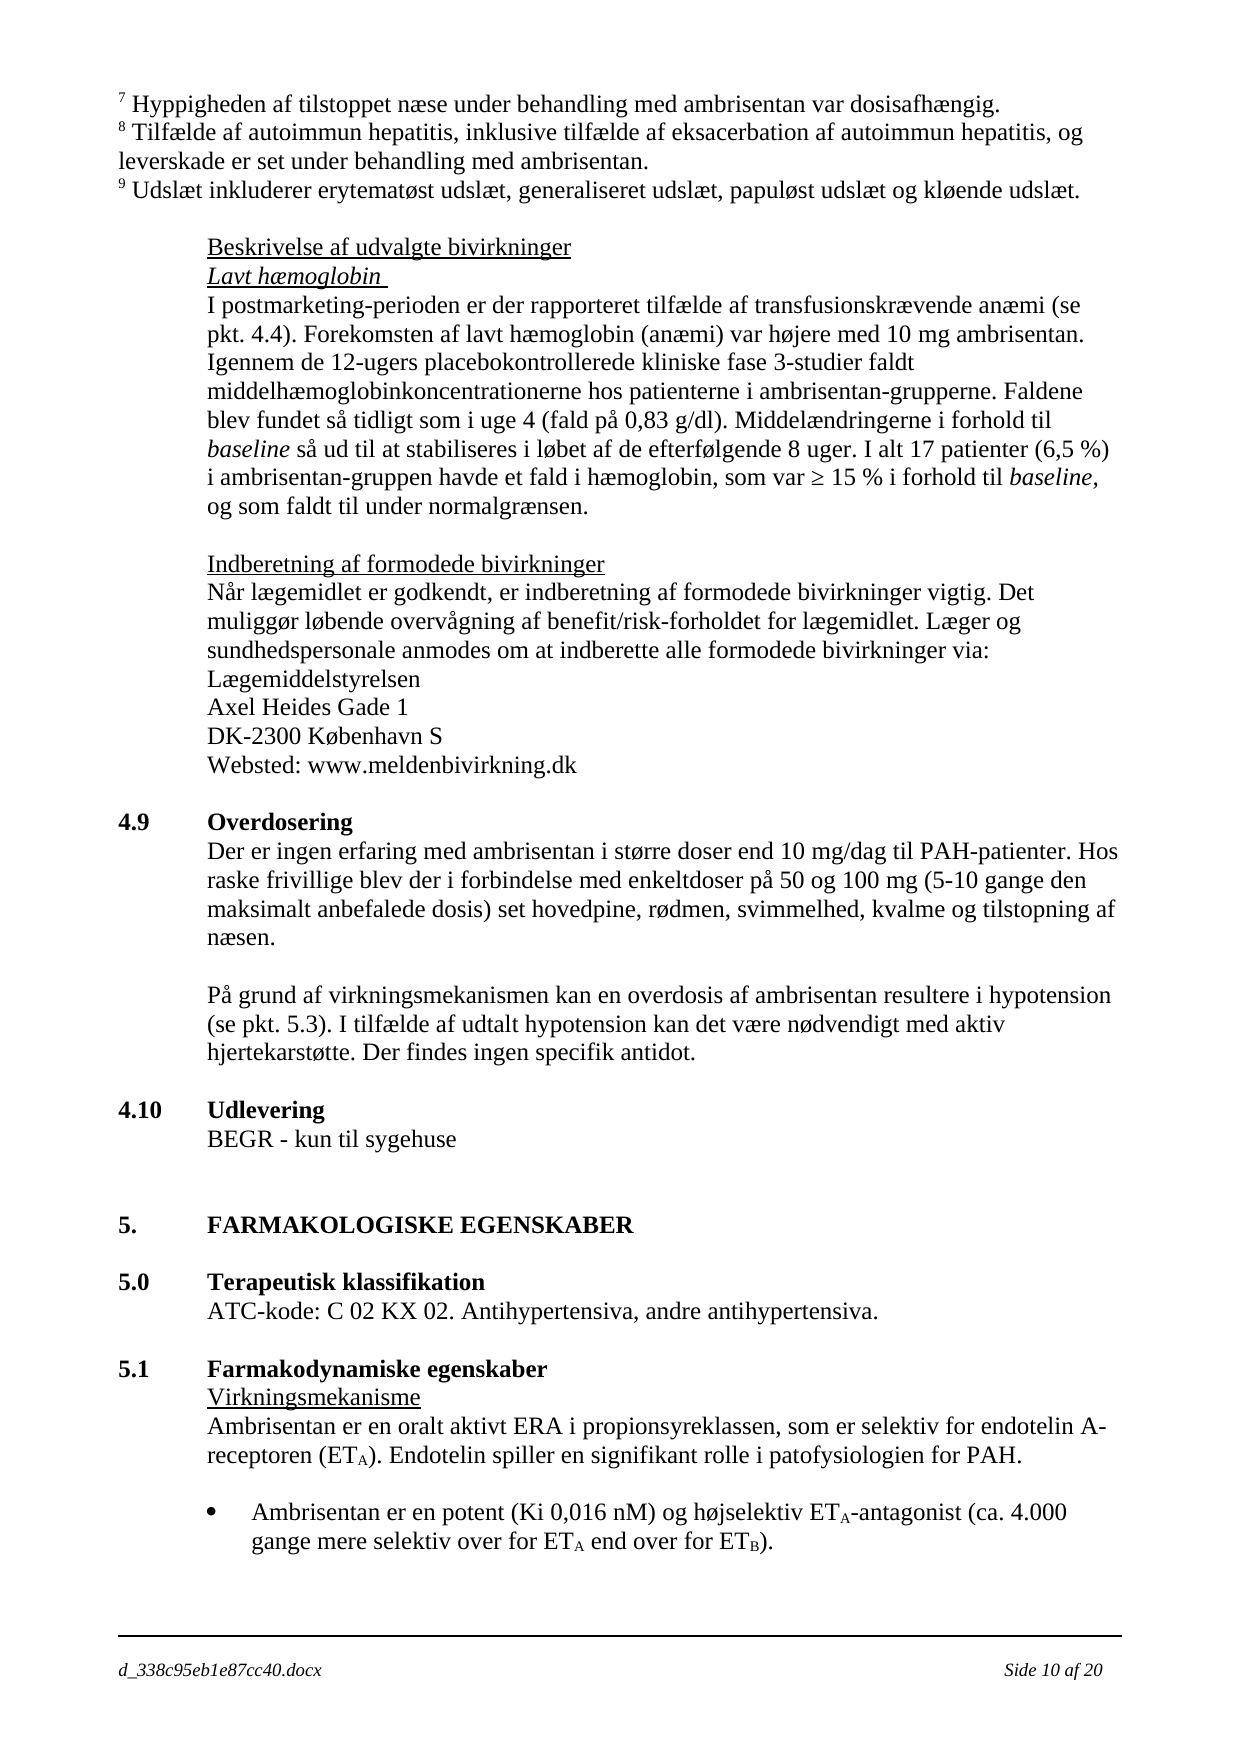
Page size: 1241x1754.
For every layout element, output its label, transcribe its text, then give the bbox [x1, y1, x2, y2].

text Websted: www.meldenbivirkning.dk [207, 750, 1122, 779]
text Når lægemidlet er godkendt, er indberetning af formodede bivirkninger vigtig. Det muliggør løbende overvågning af benefit/risk-forholdet for lægemidlet. Læger og sundhedspersonale anmodes om at indberette alle formodede bivirkninger via: [207, 577, 1122, 664]
list Ambrisentan er en potent (Ki 0,016 nM) og højselektiv ETA-antagonist (ca. 4.000 gange mere selektiv over for ETA end over for ETB). [207, 1497, 1122, 1556]
text Ambrisentan er en oralt aktivt ERA i propionsyreklassen, som er selektiv for endotelin A-receptoren (ETA). Endotelin spiller en signifikant rolle i patofysiologien for PAH. [207, 1411, 1122, 1469]
text ATC-kode: C 02 KX 02. Antihypertensiva, andre antihypertensiva. [118, 1296, 1122, 1325]
text Beskrivelse af udvalgte bivirkninger [207, 232, 1122, 261]
text Der er ingen erfaring med ambrisentan i større doser end 10 mg/dag til PAH-patienter. Hos raske frivillige blev der i forbindelse med enkeltdoser på 50 og 100 mg (5-10 gange den maksimalt anbefalede dosis) set hovedpine, rødmen, svimmelhed, kvalme og tilstopning af næsen. [207, 836, 1122, 951]
text BEGR - kun til sygehuse [207, 1124, 1122, 1152]
text 9 Udslæt inkluderer erytematøst udslæt, generaliseret udslæt, papuløst udslæt og kløende udslæt. [118, 175, 1122, 204]
text Indberetning af formodede bivirkninger [207, 549, 1122, 577]
text 5.1 Farmakodynamiske egenskaber [118, 1354, 1122, 1382]
text 8 Tilfælde af autoimmun hepatitis, inklusive tilfælde af eksacerbation af autoimmun hepatitis, og leverskade er set under behandling med ambrisentan. [118, 117, 1122, 175]
text 5. FARMAKOLOGISKE EGENSKABER [118, 1210, 1122, 1239]
text 5.0 Terapeutisk klassifikation [118, 1267, 1122, 1296]
text Lægemiddelstyrelsen [207, 664, 1122, 692]
text På grund af virkningsmekanismen kan en overdosis af ambrisentan resultere i hypotension (se pkt. 5.3). I tilfælde af udtalt hypotension kan det være nødvendigt med aktiv hjertekarstøtte. Der findes ingen specifik antidot. [207, 980, 1122, 1066]
text I postmarketing-perioden er der rapporteret tilfælde af transfusionskrævende anæmi (se pkt. 4.4). Forekomsten af lavt hæmoglobin (anæmi) var højere med 10 mg ambrisentan. Igennem de 12-ugers placebokontrollerede kliniske fase 3-studier faldt middelhæmoglobinkoncentrationerne hos patienterne i ambrisentan-grupperne. Faldene blev fundet så tidligt som i uge 4 (fald på 0,83 g/dl). Middelændringerne i forhold til baseline så ud til at stabiliseres i løbet af de efterfølgende 8 uger. I alt 17 patienter (6,5 %) i ambrisentan-gruppen havde et fald i hæmoglobin, som var ≥ 15 % i forhold til baseline, og som faldt til under normalgrænsen. [207, 290, 1122, 520]
text Axel Heides Gade 1 [207, 692, 1122, 721]
text Lavt hæmoglobin [207, 261, 1122, 290]
text Virkningsmekanisme [207, 1382, 1122, 1411]
text DK-2300 København S [207, 721, 1122, 750]
text 7 Hyppigheden af tilstoppet næse under behandling med ambrisentan var dosisafhængig. [118, 89, 1122, 117]
text 4.9 Overdosering [118, 807, 1122, 836]
text 4.10 Udlevering [118, 1095, 1122, 1124]
